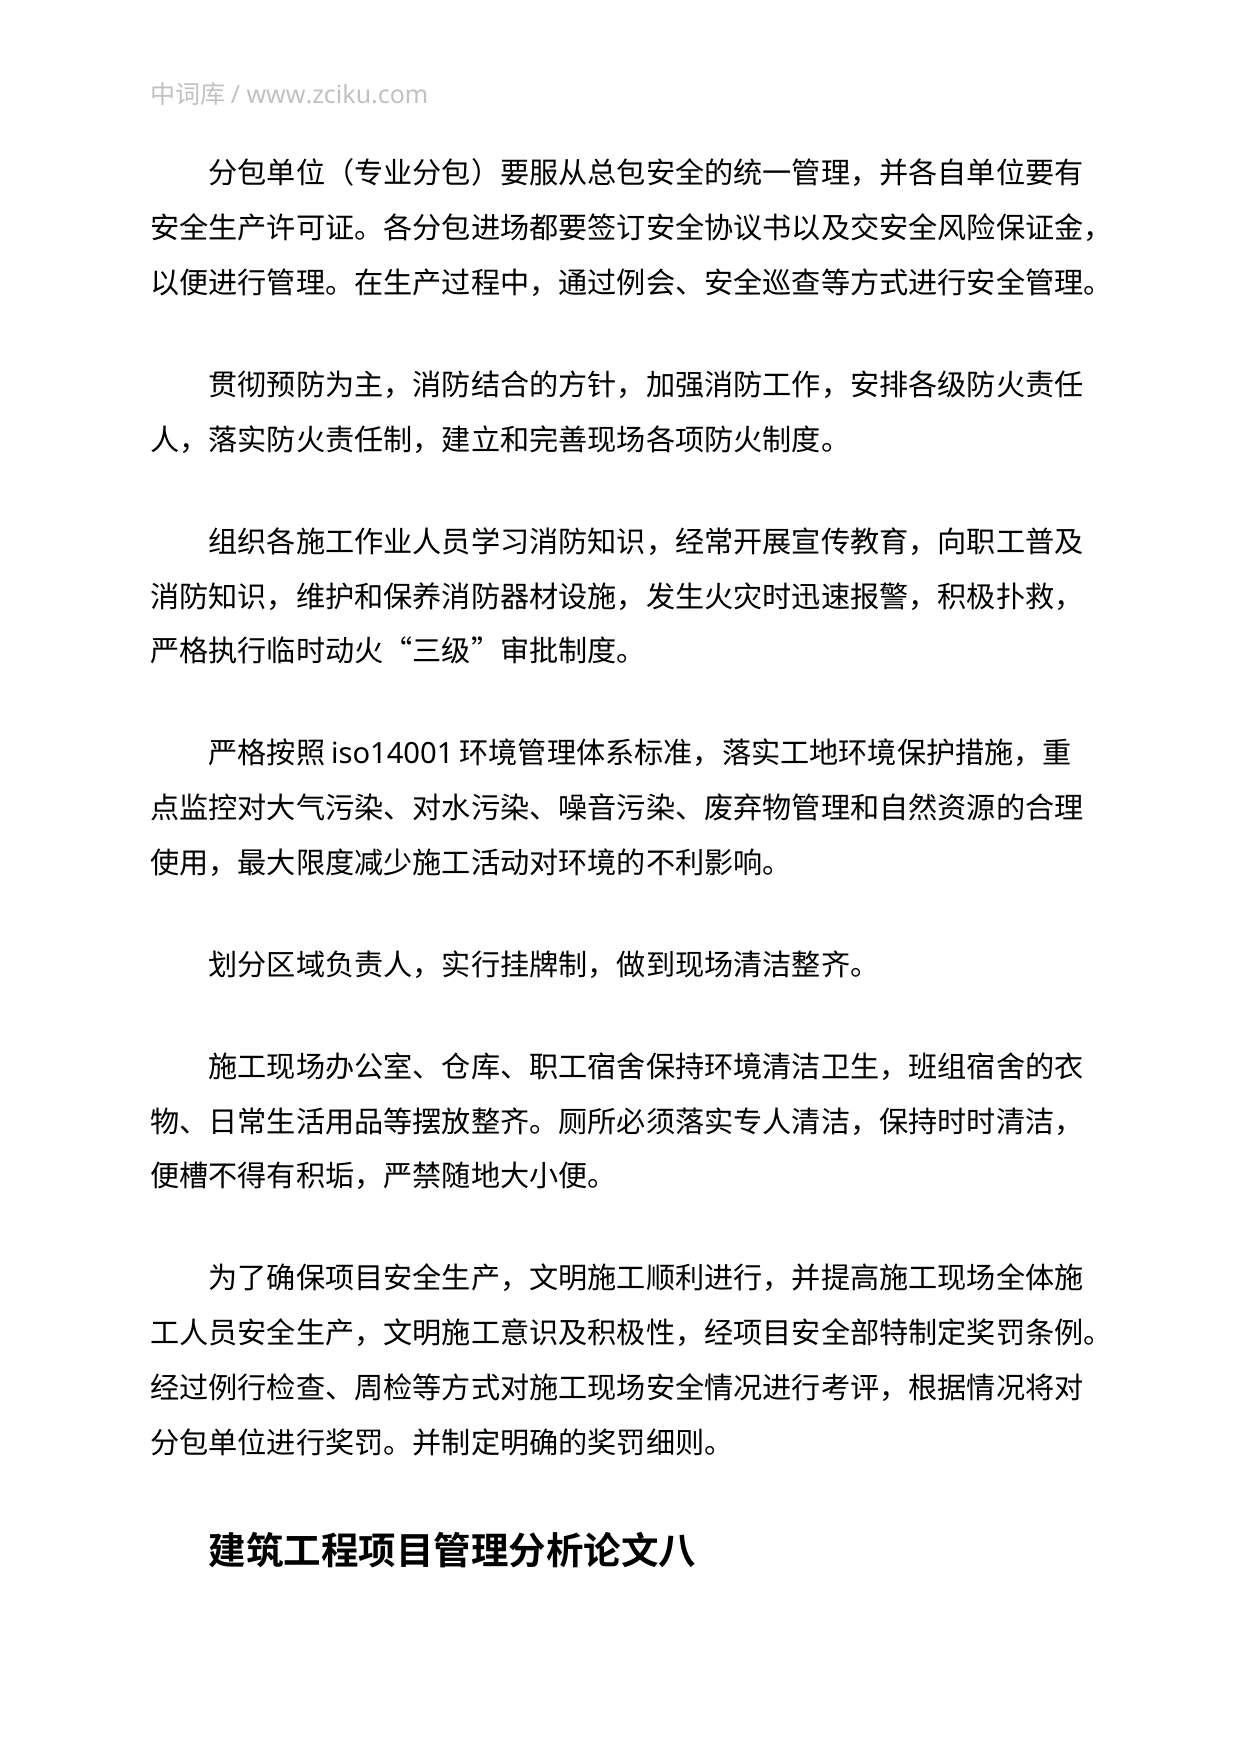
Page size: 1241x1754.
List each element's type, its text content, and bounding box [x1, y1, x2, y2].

text 划分区域负责人，实行挂牌制，做到现场清洁整齐。 [150, 941, 1090, 984]
text 施工现场办公室、仓库、职工宿舍保持环境清洁卫生，班组宿舍的衣物、日常生活用品等摆放整齐。厕所必须落实专人清洁，保持时时清洁，便槽不得有积垢，严禁随地大小便。 [150, 1043, 1090, 1195]
text 贯彻预防为主，消防结合的方针，加强消防工作，安排各级防火责任人，落实防火责任制，建立和完善现场各项防火制度。 [150, 362, 1090, 459]
text 建筑工程项目管理分析论文八 [150, 1521, 1090, 1576]
text 为了确保项目安全生产，文明施工顺利进行，并提高施工现场全体施工人员安全生产，文明施工意识及积极性，经项目安全部特制定奖罚条例。经过例行检查、周检等方式对施工现场安全情况进行考评，根据情况将对分包单位进行奖罚。并制定明确的奖罚细则。 [150, 1255, 1090, 1462]
text 组织各施工作业人员学习消防知识，经常开展宣传教育，向职工普及消防知识，维护和保养消防器材设施，发生火灾时迅速报警，积极扑救，严格执行临时动火“三级”审批制度。 [150, 518, 1090, 670]
text 严格按照iso14001环境管理体系标准，落实工地环境保护措施，重点监控对大气污染、对水污染、噪音污染、废弃物管理和自然资源的合理使用，最大限度减少施工活动对环境的不利影响。 [150, 730, 1090, 882]
text 分包单位（专业分包）要服从总包安全的统一管理，并各自单位要有安全生产许可证。各分包进场都要签订安全协议书以及交安全风险保证金，以便进行管理。在生产过程中，通过例会、安全巡查等方式进行安全管理。 [150, 150, 1090, 302]
